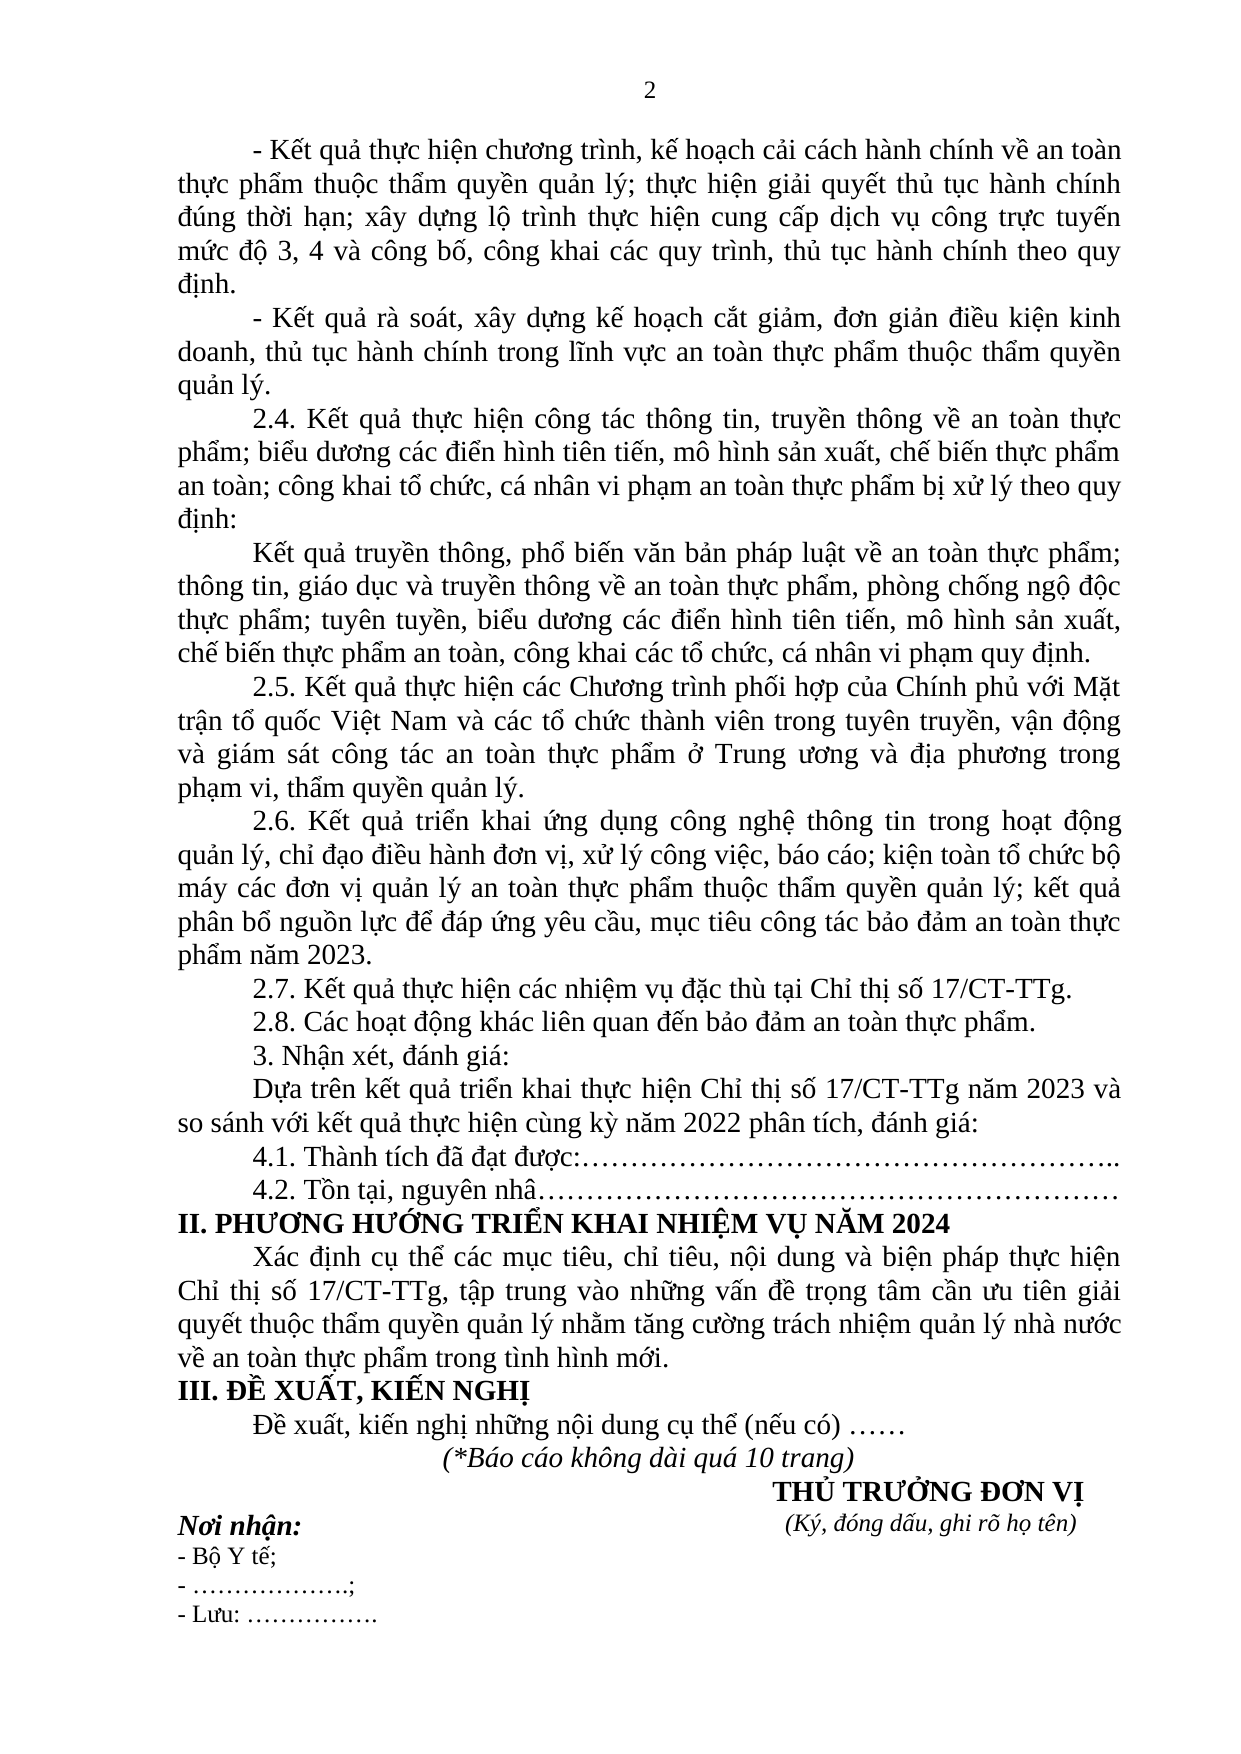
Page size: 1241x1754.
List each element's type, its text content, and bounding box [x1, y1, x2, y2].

text II. PHƯƠNG HƯỚNG TRIỂN KHAI NHIỆM VỤ NĂM 2024 [177, 1206, 1122, 1239]
text 2.5. Kết quả thực hiện các Chương trình phối hợp của Chính phủ với Mặt trận tổ quốc Việt Nam và các tổ chức thành viên trong tuyên truyền, vận động và giám sát công tác an toàn thực phẩm ở Trung ương và địa phương trong phạm vi, thẩm quyền quản lý. [177, 669, 1122, 803]
text 2.8. Các hoạt động khác liên quan đến bảo đảm an toàn thực phẩm. [177, 1004, 1122, 1038]
text - Kết quả rà soát, xây dựng kế hoạch cắt giảm, đơn giản điều kiện kinh doanh, thủ tục hành chính trong lĩnh vực an toàn thực phẩm thuộc thẩm quyền quản lý. [177, 300, 1122, 401]
text 2.7. Kết quả thực hiện các nhiệm vụ đặc thù tại Chỉ thị số 17/CT-TTg. [177, 971, 1122, 1004]
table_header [638, 1474, 1226, 1627]
text 4.2. Tồn tại, nguyên nhâ…………………………………………………… [177, 1172, 1122, 1206]
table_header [177, 1474, 638, 1627]
text - Kết quả thực hiện chương trình, kế hoạch cải cách hành chính về an toàn thực phẩm thuộc thẩm quyền quản lý; thực hiện giải quyết thủ tục hành chính đúng thời hạn; xây dựng lộ trình thực hiện cung cấp dịch vụ công trực tuyến mức độ 3, 4 và công bố, công khai các quy trình, thủ tục hành chính theo quy định. [177, 132, 1122, 300]
text 2.6. Kết quả triển khai ứng dụng công nghệ thông tin trong hoạt động quản lý, chỉ đạo điều hành đơn vị, xử lý công việc, báo cáo; kiện toàn tổ chức bộ máy các đơn vị quản lý an toàn thực phẩm thuộc thẩm quyền quản lý; kết quả phân bổ nguồn lực để đáp ứng yêu cầu, mục tiêu công tác bảo đảm an toàn thực phẩm năm 2023. [177, 803, 1122, 971]
text Dựa trên kết quả triển khai thực hiện Chỉ thị số 17/CT-TTg năm 2023 và so sánh với kết quả thực hiện cùng kỳ năm 2022 phân tích, đánh giá: [177, 1072, 1122, 1139]
text Đề xuất, kiến nghị những nội dung cụ thể (nếu có) …… [177, 1407, 1122, 1441]
text Xác định cụ thể các mục tiêu, chỉ tiêu, nội dung và biện pháp thực hiện Chỉ thị số 17/CT-TTg, tập trung vào những vấn đề trọng tâm cần ưu tiên giải quyết thuộc thẩm quyền quản lý nhằm tăng cường trách nhiệm quản lý nhà nước về an toàn thực phẩm trong tình hình mới. [177, 1239, 1122, 1373]
text Kết quả truyền thông, phổ biến văn bản pháp luật về an toàn thực phẩm; thông tin, giáo dục và truyền thông về an toàn thực phẩm, phòng chống ngộ độc thực phẩm; tuyên tuyền, biểu dương các điển hình tiên tiến, mô hình sản xuất, chế biến thực phẩm an toàn, công khai các tổ chức, cá nhân vi phạm quy định. [177, 535, 1122, 669]
text 4.1. Thành tích đã đạt được:……………………………………………….. [177, 1139, 1122, 1172]
text (*Báo cáo không dài quá 10 trang) [177, 1441, 1122, 1474]
text 2.4. Kết quả thực hiện công tác thông tin, truyền thông về an toàn thực phẩm; biểu dương các điển hình tiên tiến, mô hình sản xuất, chế biến thực phẩm an toàn; công khai tổ chức, cá nhân vi phạm an toàn thực phẩm bị xử lý theo quy định: [177, 401, 1122, 535]
text III. ĐỀ XUẤT, KIẾN NGHỊ [177, 1373, 1122, 1407]
text 3. Nhận xét, đánh giá: [177, 1038, 1122, 1072]
